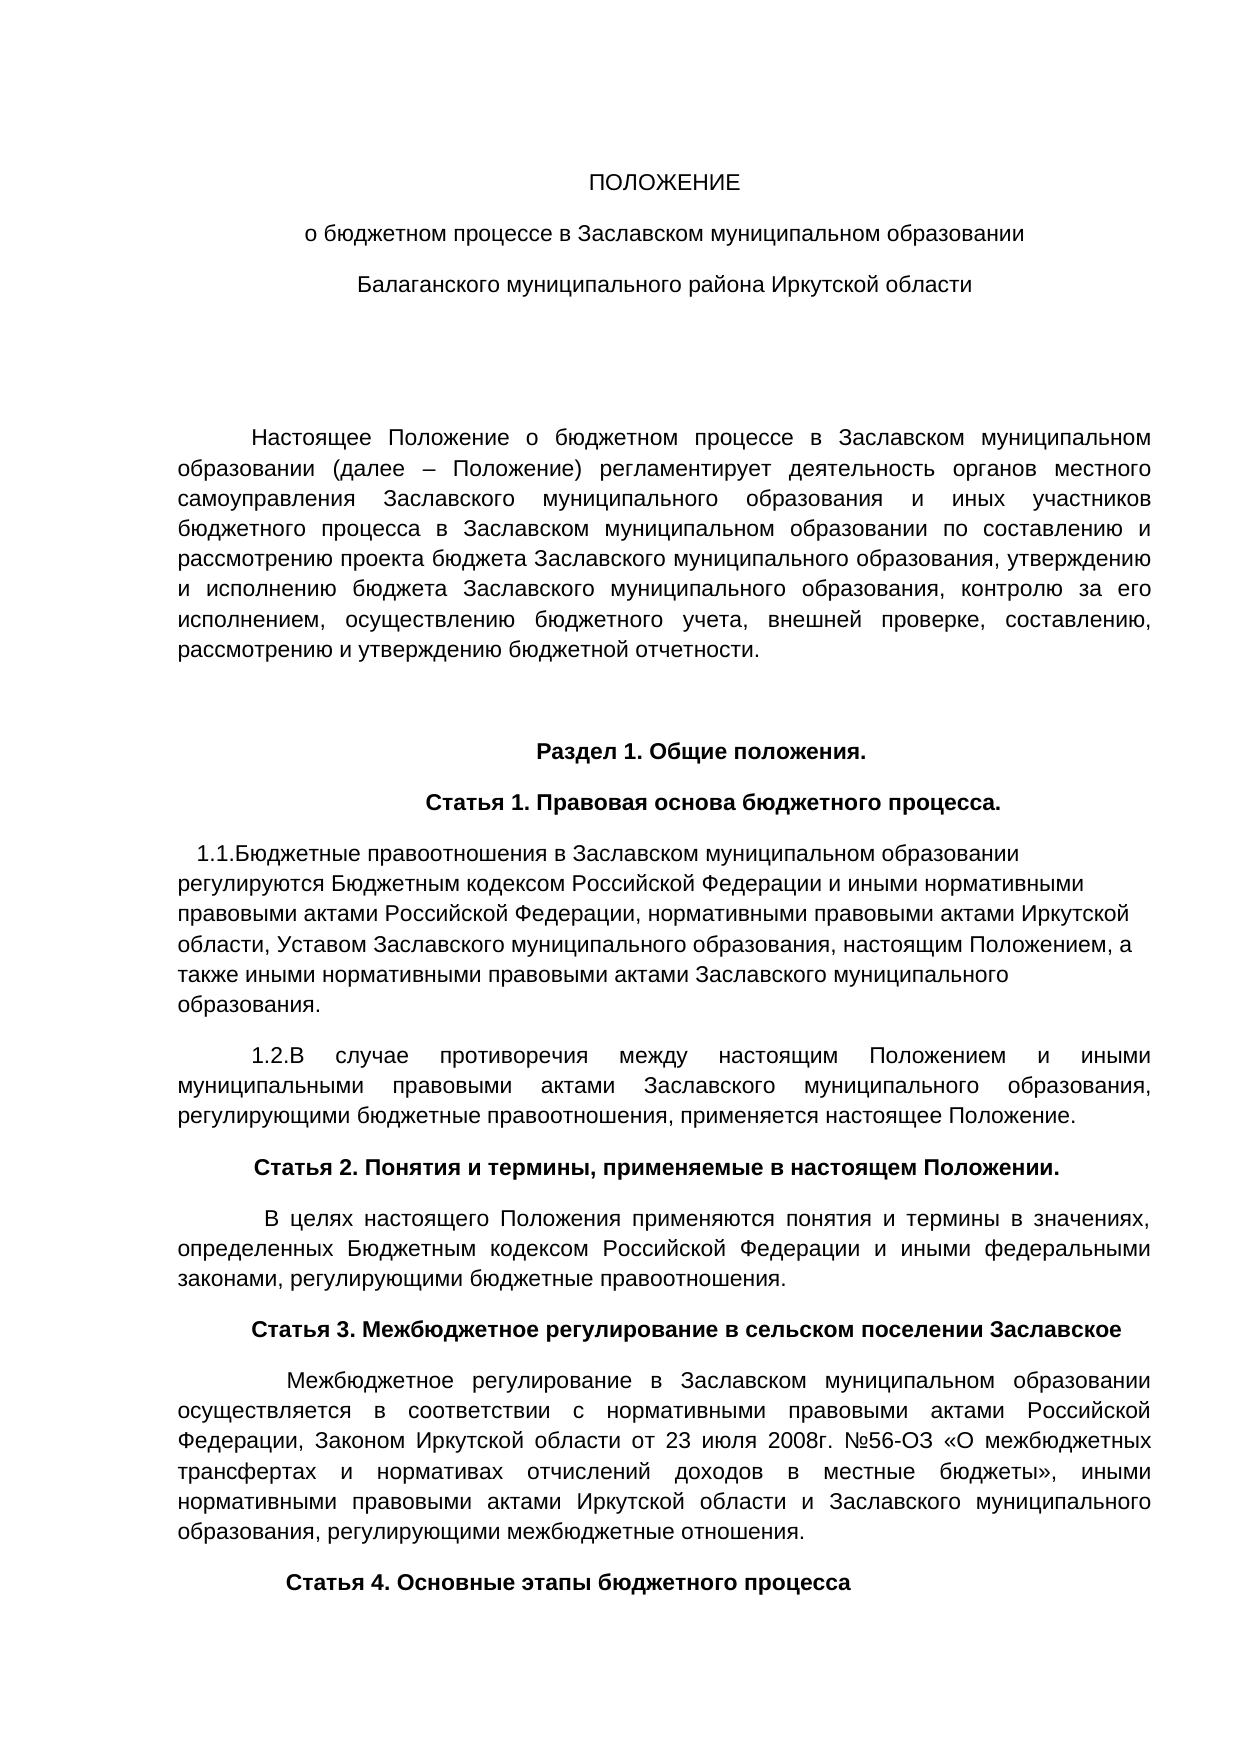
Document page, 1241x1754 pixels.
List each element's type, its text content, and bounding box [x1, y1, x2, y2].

text Статья 4. Основные этапы бюджетного процесса [177, 1569, 1152, 1596]
text ПОЛОЖЕНИЕ [177, 169, 1152, 196]
text Статья 3. Межбюджетное регулирование в сельском поселении Заславское [177, 1316, 1152, 1342]
text Раздел 1. Общие положения. [177, 738, 1152, 764]
text Межбюджетное регулирование в Заславском муниципальном образовании осуществляется в соответствии с нормативными правовыми актами Российской Федерации, Законом Иркутской области от 23 июля 2008г. №56-ОЗ «О межбюджетных трансфертах и нормативах отчислений доходов в местные бюджеты», иными нормативными правовыми актами Иркутской области и Заславского муниципального образования, регулирующими межбюджетные отношения. [177, 1367, 1152, 1544]
text Балаганского муниципального района Иркутской области [177, 271, 1152, 298]
text В целях настоящего Положения применяются понятия и термины в значениях, определенных Бюджетным кодексом Российской Федерации и иными федеральными законами, регулирующими бюджетные правоотношения. [177, 1204, 1152, 1291]
text Статья 1. Правовая основа бюджетного процесса. [177, 789, 1152, 815]
text 1.1.Бюджетные правоотношения в Заславском муниципальном образовании регулируются Бюджетным кодексом Российской Федерации и иными нормативными правовыми актами Российской Федерации, нормативными правовыми актами Иркутской области, Уставом Заславского муниципального образования, настоящим Положением, а также иными нормативными правовыми актами Заславского муниципального образования. [177, 840, 1152, 1017]
text Статья 2. Понятия и термины, применяемые в настоящем Положении. [177, 1153, 1152, 1180]
text о бюджетном процессе в Заславском муниципальном образовании [177, 220, 1152, 247]
text Настоящее Положение о бюджетном процессе в Заславском муниципальном образовании (далее – Положение) регламентирует деятельность органов местного самоуправления Заславского муниципального образования и иных участников бюджетного процесса в Заславском муниципальном образовании по составлению и рассмотрению проекта бюджета Заславского муниципального образования, утверждению и исполнению бюджета Заславского муниципального образования, контролю за его исполнением, осуществлению бюджетного учета, внешней проверке, составлению, рассмотрению и утверждению бюджетной отчетности. [177, 424, 1152, 662]
text 1.2.В случае противоречия между настоящим Положением и иными муниципальными правовыми актами Заславского муниципального образования, регулирующими бюджетные правоотношения, применяется настоящее Положение. [177, 1042, 1152, 1129]
